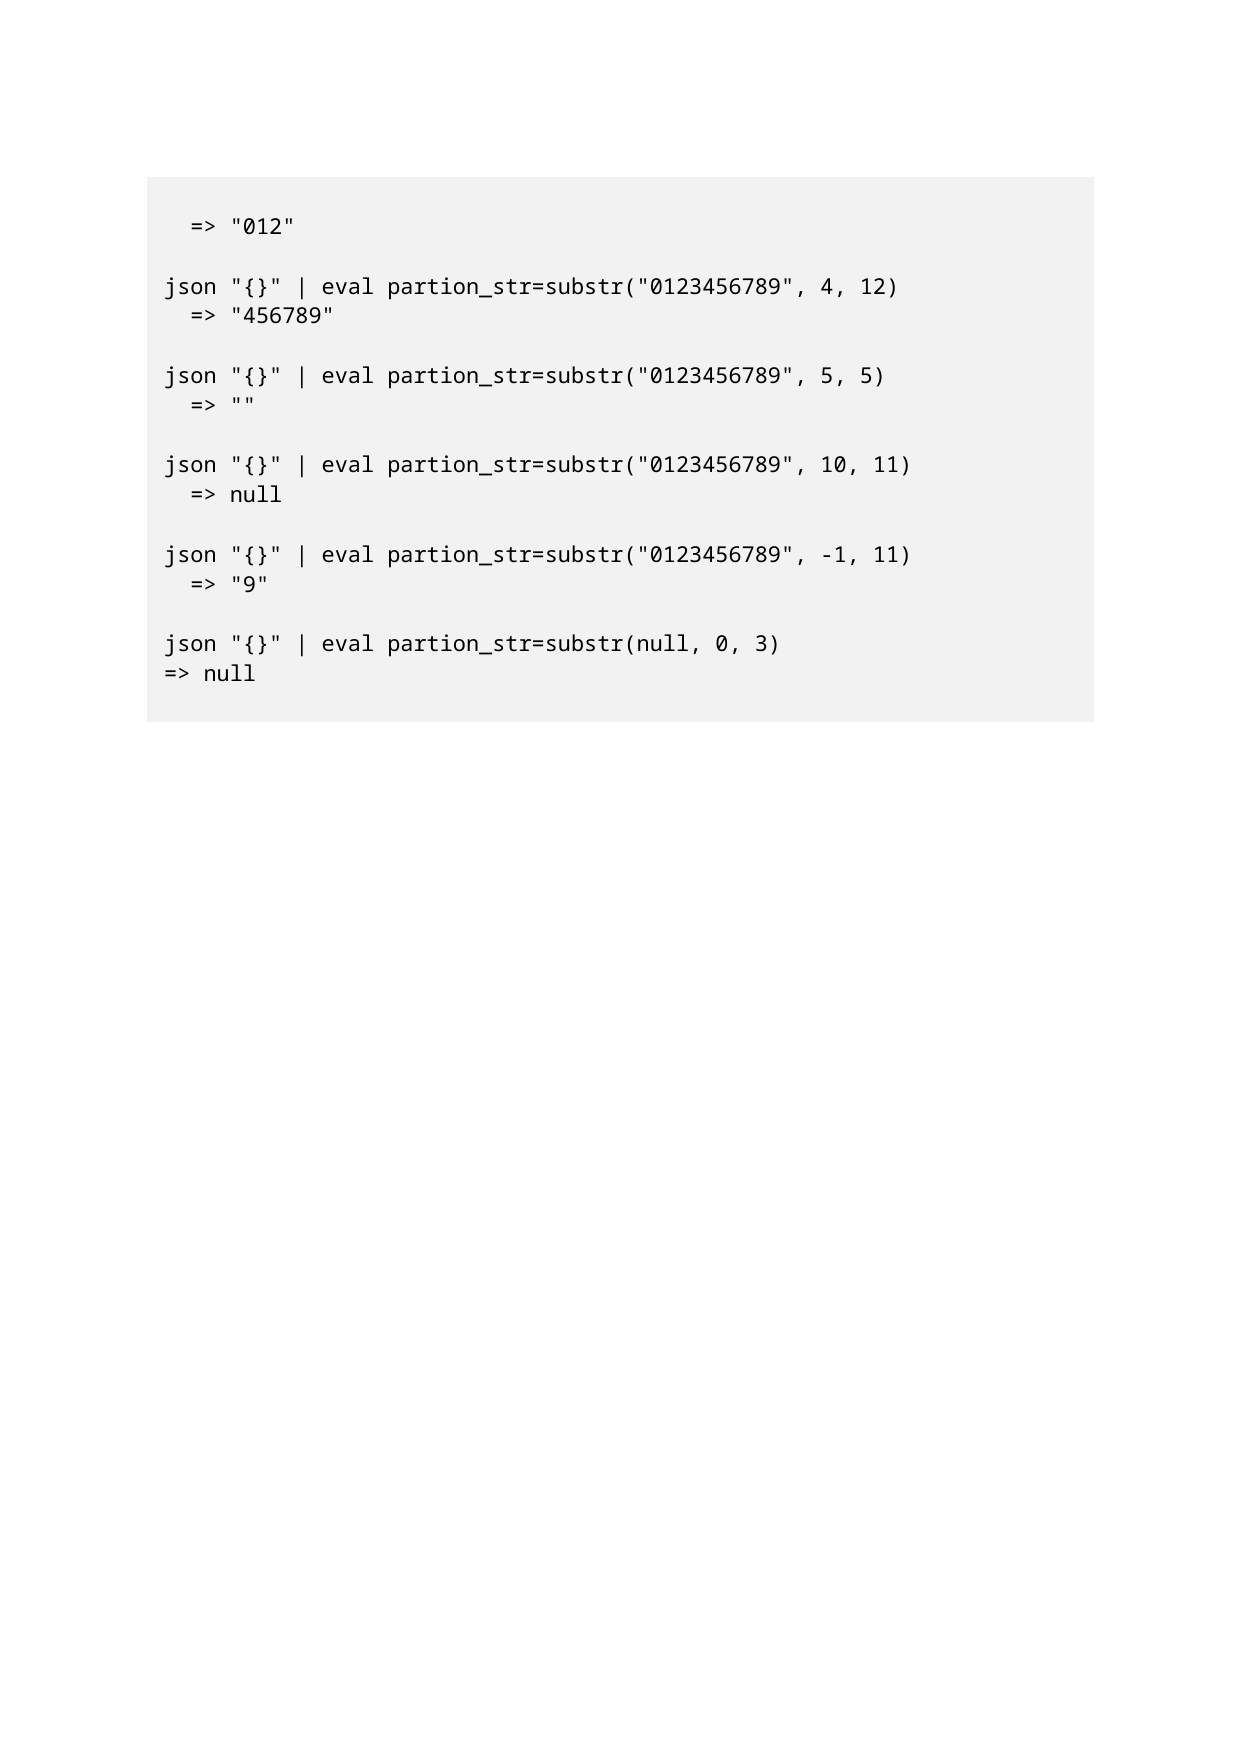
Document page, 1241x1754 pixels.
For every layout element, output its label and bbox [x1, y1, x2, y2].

text [148, 178, 1093, 721]
